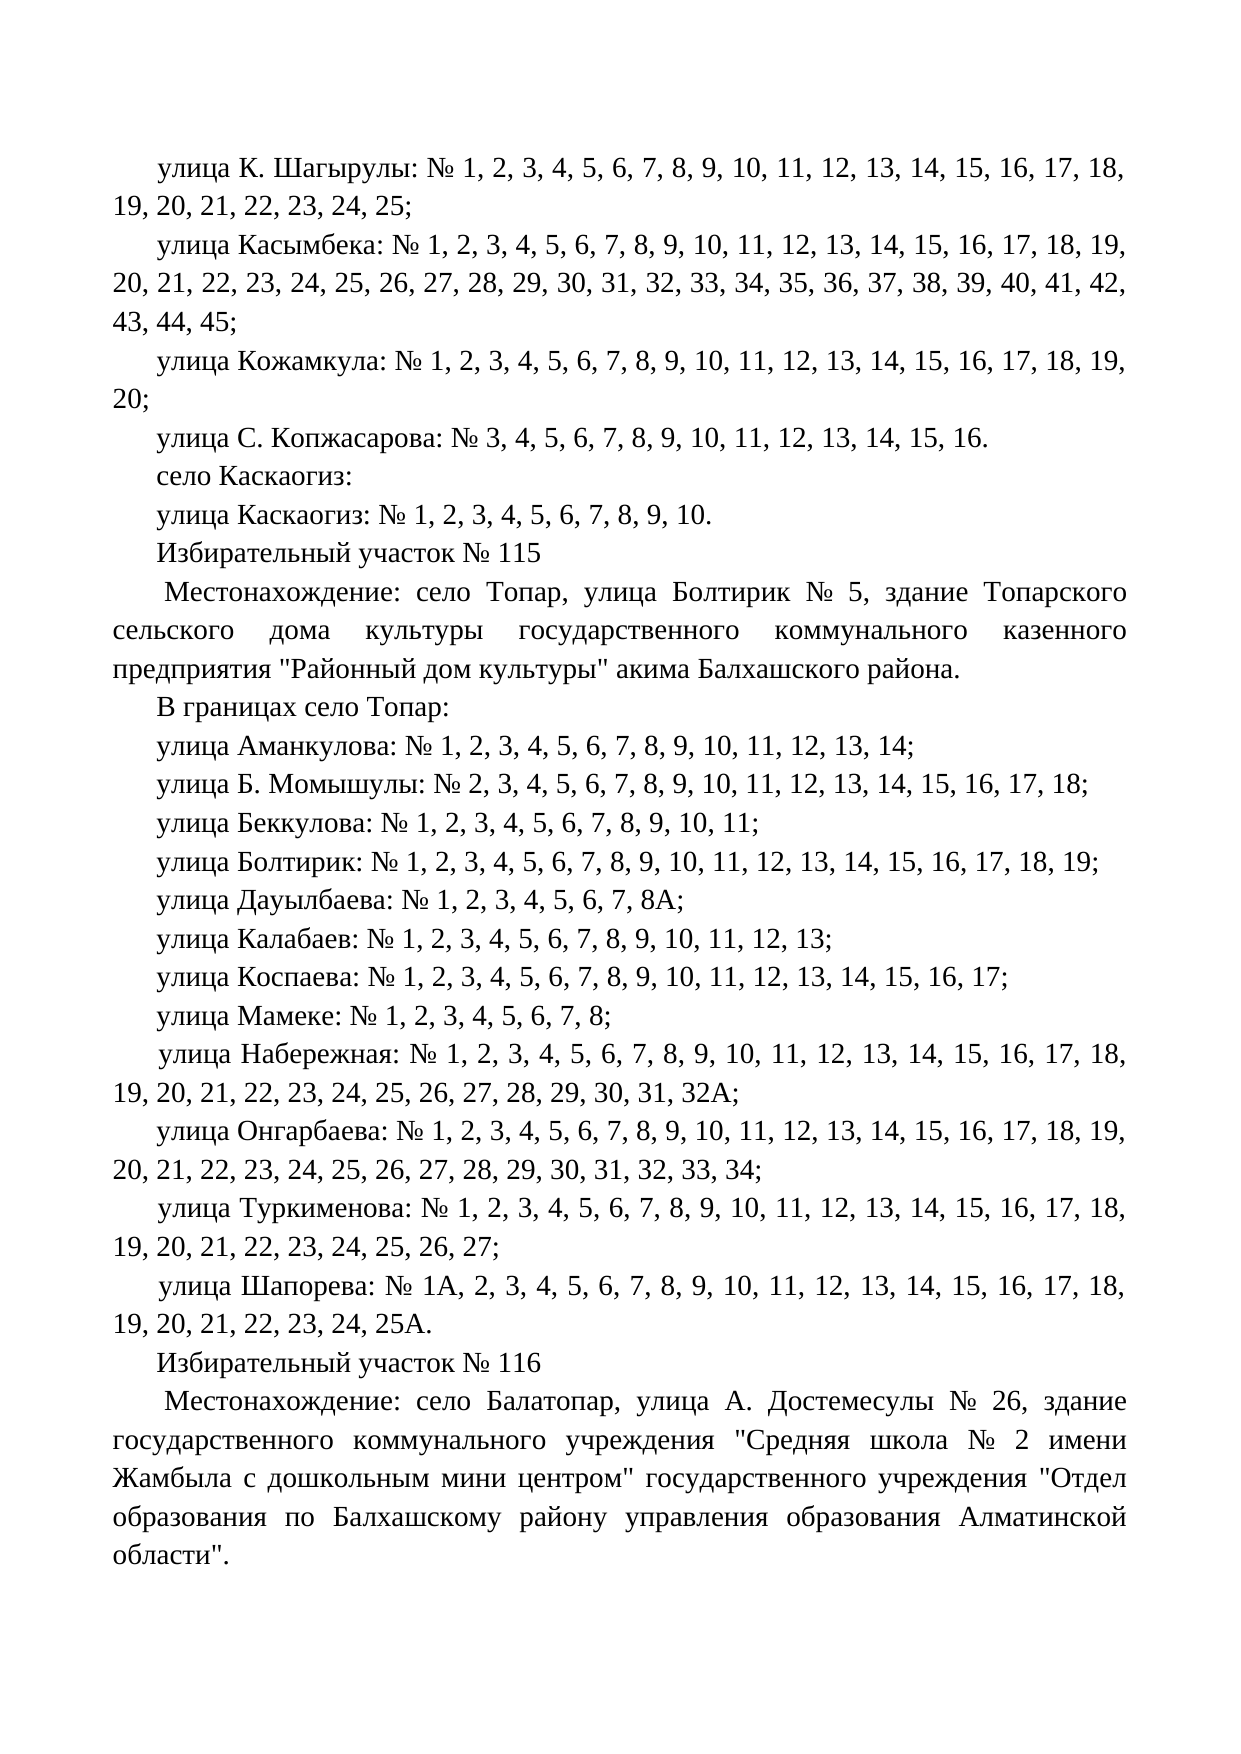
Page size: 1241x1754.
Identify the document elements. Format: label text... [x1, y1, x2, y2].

text улица Болтирик: № 1, 2, 3, 4, 5, 6, 7, 8, 9, 10, 11, 12, 13, 14, 15, 16, 17, 18, 19; [112, 844, 1128, 877]
text улица Б. Момышулы: № 2, 3, 4, 5, 6, 7, 8, 9, 10, 11, 12, 13, 14, 15, 16, 17, 18; [112, 767, 1128, 800]
text улица Набережная: № 1, 2, 3, 4, 5, 6, 7, 8, 9, 10, 11, 12, 13, 14, 15, 16, 17, 18, 19, 20, 21, 22, 23, 24, 25, 26, 27, 28, 29, 30, 31, 32А; [112, 1036, 1128, 1108]
text Избирательный участок № 115 [112, 535, 1128, 569]
text село Каскаогиз: [112, 458, 1128, 492]
text улица Туркименова: № 1, 2, 3, 4, 5, 6, 7, 8, 9, 10, 11, 12, 13, 14, 15, 16, 17, 18, 19, 20, 21, 22, 23, 24, 25, 26, 27; [112, 1191, 1128, 1263]
text улица Кожамкула: № 1, 2, 3, 4, 5, 6, 7, 8, 9, 10, 11, 12, 13, 14, 15, 16, 17, 18, 19, 20; [112, 343, 1128, 415]
text улица Аманкулова: № 1, 2, 3, 4, 5, 6, 7, 8, 9, 10, 11, 12, 13, 14; [112, 728, 1128, 762]
text Избирательный участок № 116 [112, 1345, 1128, 1378]
text В границах село Топар: [112, 689, 1128, 723]
text улица Коспаева: № 1, 2, 3, 4, 5, 6, 7, 8, 9, 10, 11, 12, 13, 14, 15, 16, 17; [112, 959, 1128, 993]
text улица С. Копжасарова: № 3, 4, 5, 6, 7, 8, 9, 10, 11, 12, 13, 14, 15, 16. [112, 420, 1128, 453]
text улица Калабаев: № 1, 2, 3, 4, 5, 6, 7, 8, 9, 10, 11, 12, 13; [112, 921, 1128, 954]
text улица Каскаогиз: № 1, 2, 3, 4, 5, 6, 7, 8, 9, 10. [112, 497, 1128, 530]
text улица Онгарбаева: № 1, 2, 3, 4, 5, 6, 7, 8, 9, 10, 11, 12, 13, 14, 15, 16, 17, 18, 19, 20, 21, 22, 23, 24, 25, 26, 27, 28, 29, 30, 31, 32, 33, 34; [112, 1113, 1128, 1186]
text улица Беккулова: № 1, 2, 3, 4, 5, 6, 7, 8, 9, 10, 11; [112, 805, 1128, 839]
text улица Мамеке: № 1, 2, 3, 4, 5, 6, 7, 8; [112, 998, 1128, 1031]
text улица Касымбека: № 1, 2, 3, 4, 5, 6, 7, 8, 9, 10, 11, 12, 13, 14, 15, 16, 17, 18, 19, 20, 21, 22, 23, 24, 25, 26, 27, 28, 29, 30, 31, 32, 33, 34, 35, 36, 37, 38, 39, 40, 41, 42, 43, 44, 45; [112, 227, 1128, 338]
text Местонахождение: село Балатопар, улица А. Достемесулы № 26, здание государственного коммунального учреждения "Средняя школа № 2 имени Жамбыла с дошкольным мини центром" государственного учреждения "Отдел образования по Балхашскому району управления образования Алматинской области". [112, 1383, 1128, 1571]
text улица Дауылбаева: № 1, 2, 3, 4, 5, 6, 7, 8А; [112, 882, 1128, 916]
text улица К. Шагырулы: № 1, 2, 3, 4, 5, 6, 7, 8, 9, 10, 11, 12, 13, 14, 15, 16, 17, 18, 19, 20, 21, 22, 23, 24, 25; [112, 150, 1128, 222]
text Местонахождение: село Топар, улица Болтирик № 5, здание Топарского сельского дома культуры государственного коммунального казенного предприятия "Районный дом культуры" акима Балхашского района. [112, 574, 1128, 684]
text улица Шапорева: № 1А, 2, 3, 4, 5, 6, 7, 8, 9, 10, 11, 12, 13, 14, 15, 16, 17, 18, 19, 20, 21, 22, 23, 24, 25А. [112, 1268, 1128, 1340]
